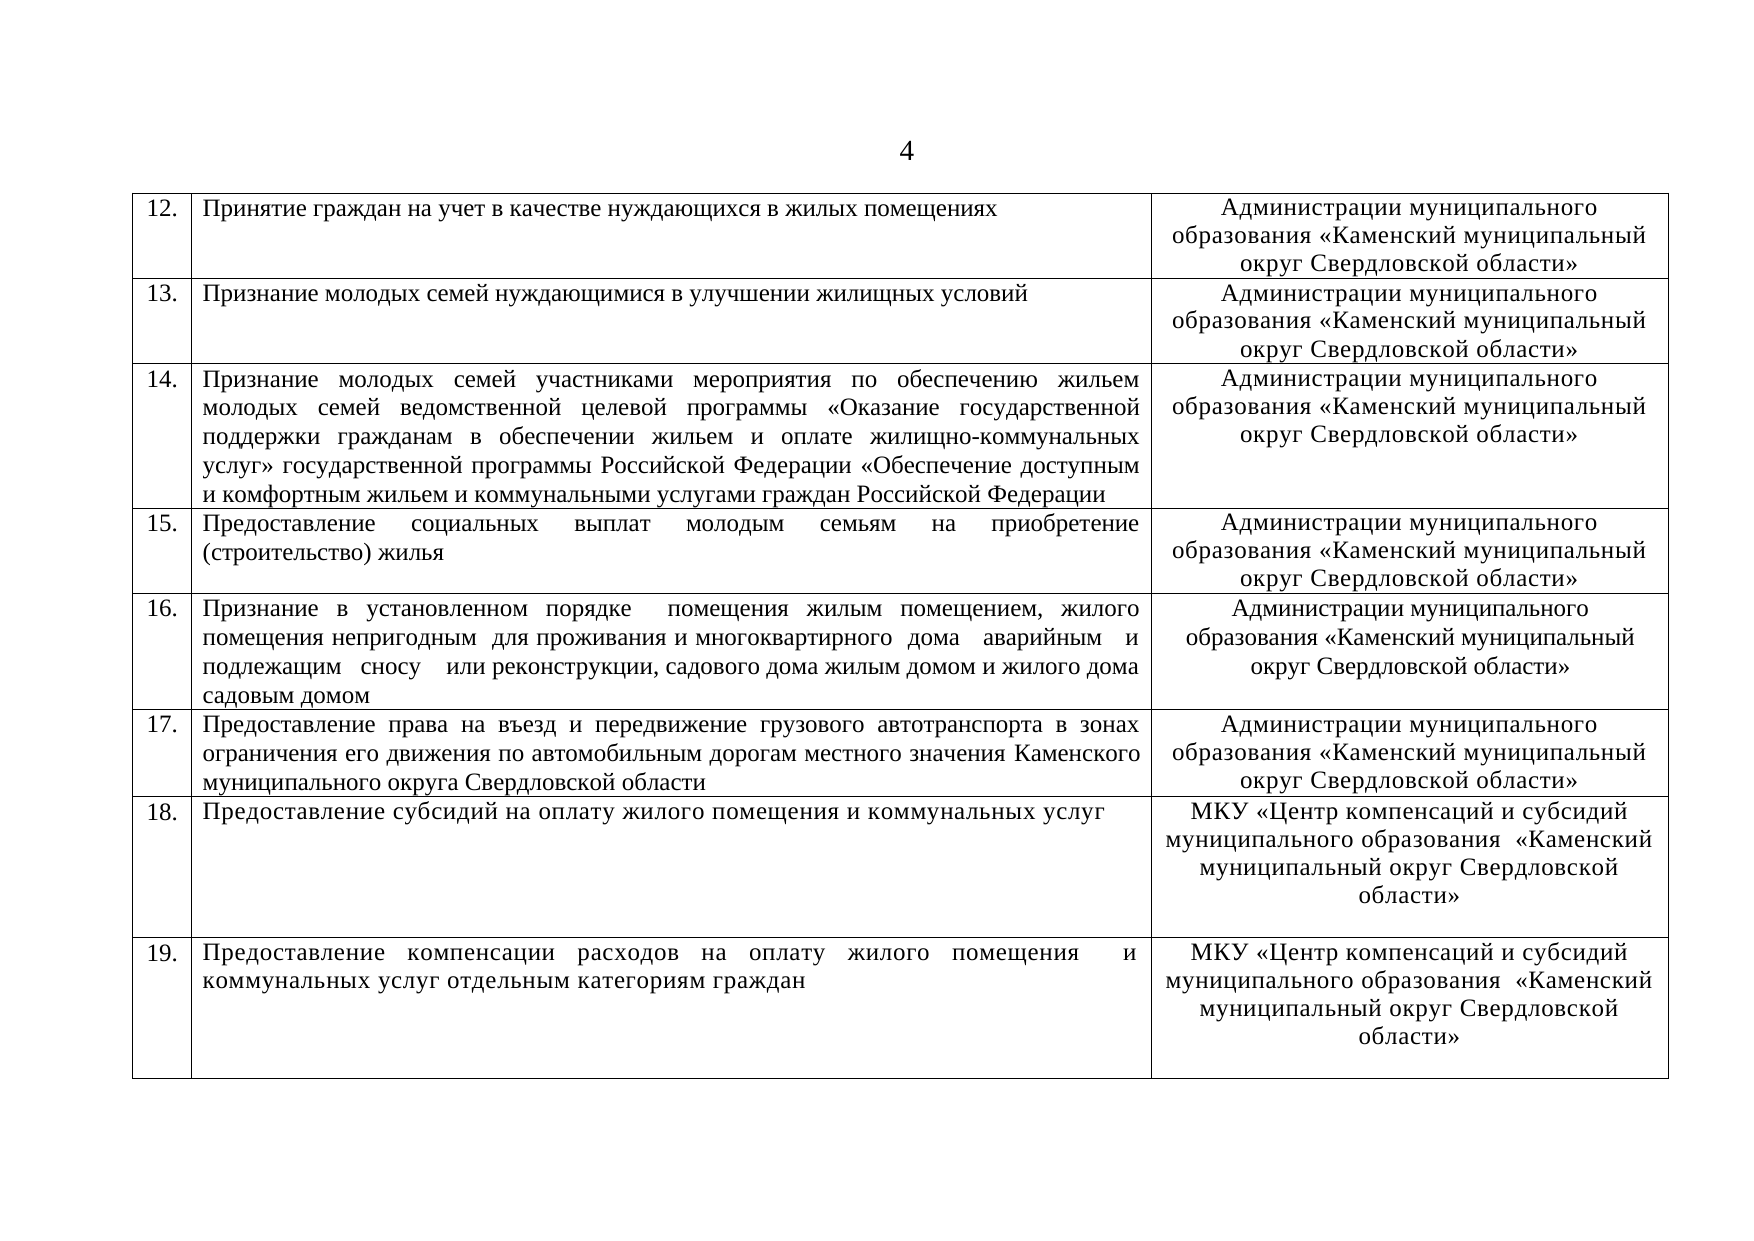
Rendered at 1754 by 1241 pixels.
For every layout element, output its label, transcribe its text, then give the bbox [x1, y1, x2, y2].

table_cell Администрации муниципального образования «Каменский муниципальный округ Свердловской области» [1152, 364, 1668, 507]
table_cell [133, 279, 191, 363]
table_cell Признание молодых семей участниками мероприятия по обеспечению жильем молодых семей ведомственной целевой программы «Оказание государственной поддержки гражданам в обеспечении жильем и оплате жилищно-коммунальных услуг» государственной программы Российской Федерации «Обеспечение доступным и комфортным жильем и коммунальными услугами граждан Российской Федерации [192, 364, 1151, 507]
table_cell [133, 509, 191, 592]
table_cell [133, 594, 191, 708]
table_cell Администрации муниципального образования «Каменский муниципальный округ Свердловской области» [1152, 279, 1668, 363]
table_cell Администрации муниципального образования «Каменский муниципальный округ Свердловской области» [1152, 509, 1668, 592]
table_cell [133, 938, 191, 1078]
table_cell МКУ «Центр компенсаций и субсидий муниципального образования «Каменский муниципальный округ Свердловской области» [1152, 797, 1668, 937]
table_header [133, 194, 191, 277]
table_cell Предоставление субсидий на оплату жилого помещения и коммунальных услуг [192, 797, 1151, 937]
table_header Принятие граждан на учет в качестве нуждающихся в жилых помещениях [192, 194, 1151, 277]
table_cell [133, 797, 191, 937]
table_cell Признание в установленном порядке помещения жилым помещением, жилого помещения непригодным для проживания и многоквартирного дома аварийным и подлежащим сносу или реконструкции, садового дома жилым домом и жилого дома садовым домом [192, 594, 1151, 708]
table_cell Предоставление компенсации расходов на оплату жилого помещения и коммунальных услуг отдельным категориям граждан [192, 938, 1151, 1078]
table_cell [133, 710, 191, 796]
table_header Администрации муниципального образования «Каменский муниципальный округ Свердловской области» [1152, 194, 1668, 277]
table_cell [133, 364, 191, 507]
table_cell Администрации муниципального образования «Каменский муниципальный округ Свердловской области» [1152, 710, 1668, 796]
text 4 [148, 133, 1665, 167]
table_cell Администрации муниципального образования «Каменский муниципальный округ Свердловской области» [1152, 594, 1668, 708]
table_cell Предоставление социальных выплат молодым семьям на приобретение (строительство) жилья [192, 509, 1151, 592]
table_cell МКУ «Центр компенсаций и субсидий муниципального образования «Каменский муниципальный округ Свердловской области» [1152, 938, 1668, 1078]
table_cell Признание молодых семей нуждающимися в улучшении жилищных условий [192, 279, 1151, 363]
table_cell Предоставление права на въезд и передвижение грузового автотранспорта в зонах ограничения его движения по автомобильным дорогам местного значения Каменского муниципального округа Свердловской области [192, 710, 1151, 796]
